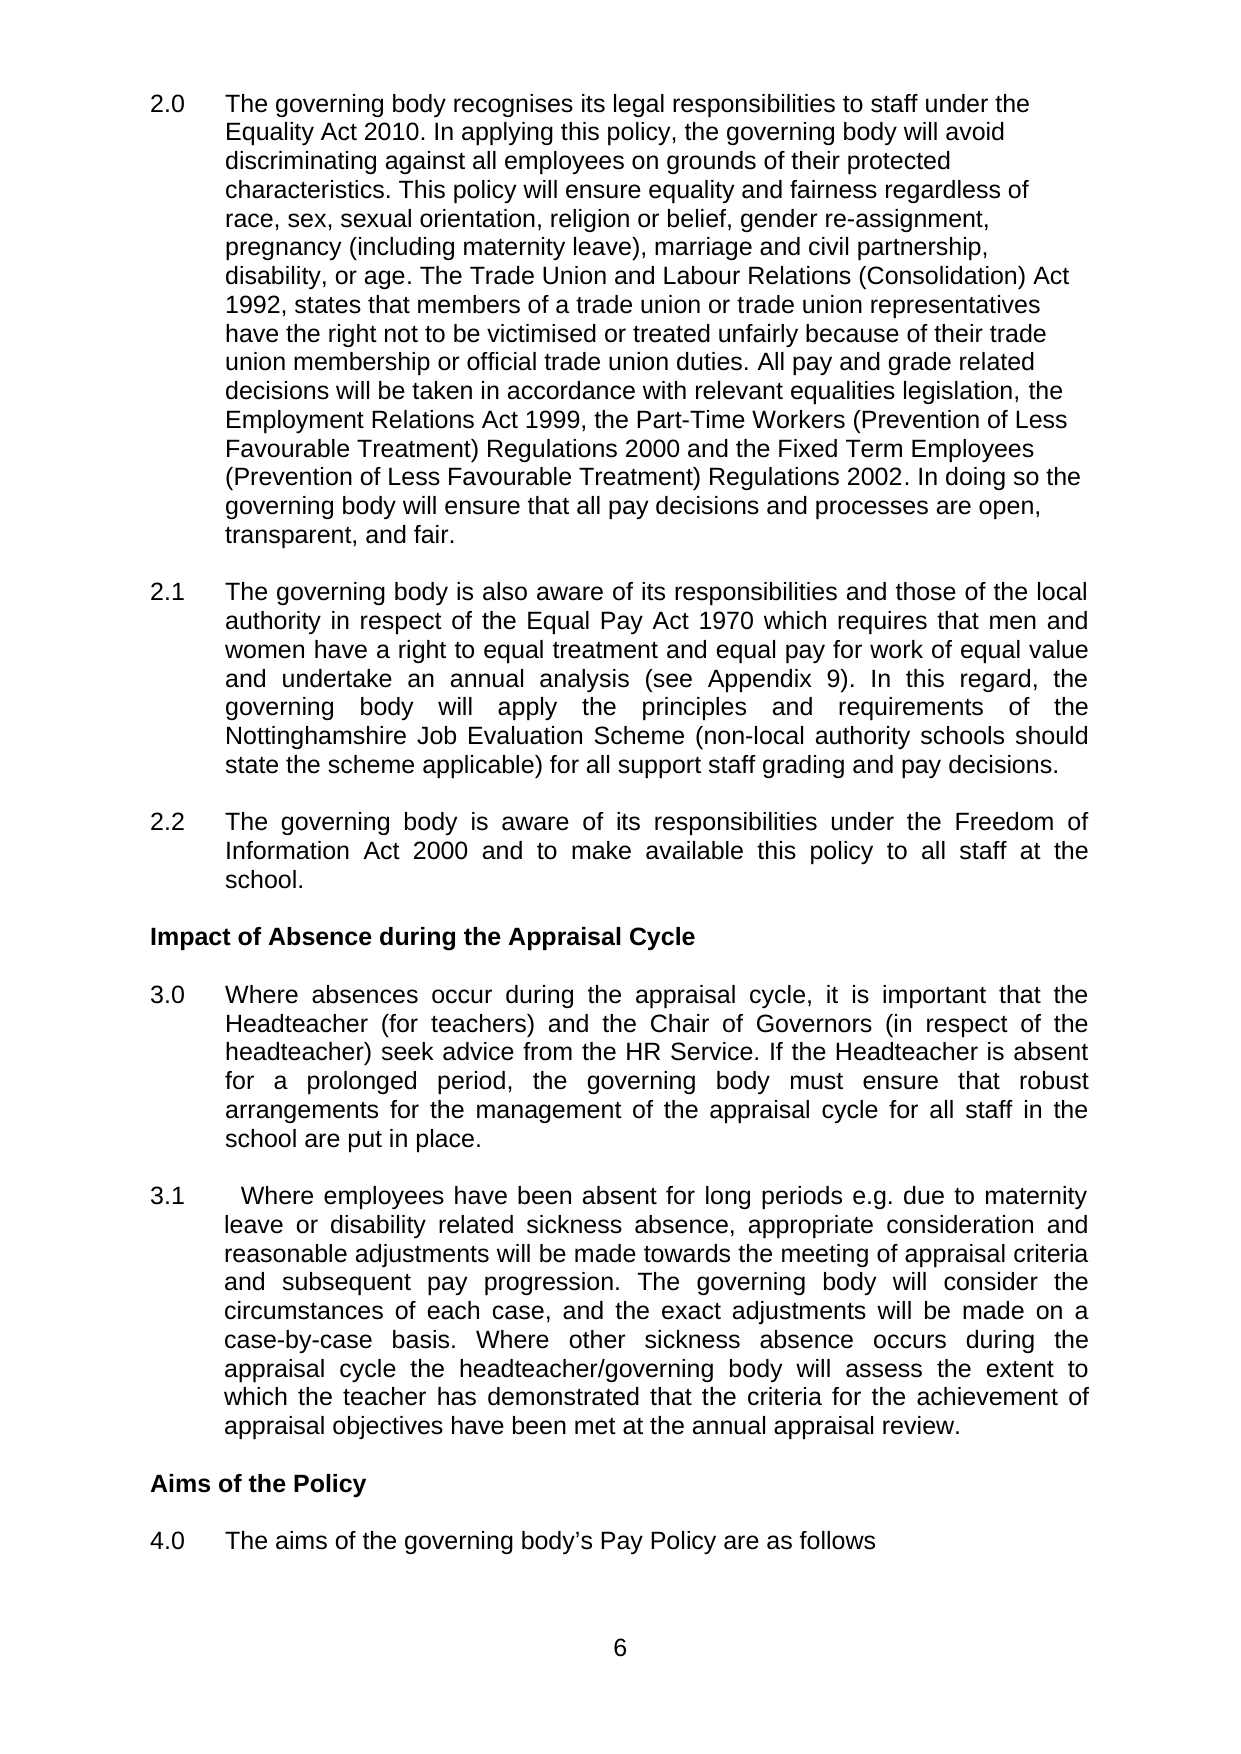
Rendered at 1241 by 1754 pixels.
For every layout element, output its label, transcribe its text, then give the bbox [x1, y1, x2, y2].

text 3.0 Where absences occur during the appraisal cycle, it is important that the Headteacher (for teachers) and the Chair of Governors (in respect of the headteacher) seek advice from the HR Service. If the Headteacher is absent for a prolonged period, the governing body must ensure that robust arrangements for the management of the appraisal cycle for all staff in the school are put in place. [150, 980, 1090, 1152]
subtitle Impact of Absence during the Appraisal Cycle [150, 922, 1090, 951]
text 2.1 The governing body is also aware of its responsibilities and those of the local authority in respect of the Equal Pay Act 1970 which requires that men and women have a right to equal treatment and equal pay for work of equal value and undertake an annual analysis (see Appendix 9). In this regard, the governing body will apply the principles and requirements of the Nottinghamshire Job Evaluation Scheme (non-local authority schools should state the scheme applicable) for all support staff grading and pay decisions. [150, 577, 1090, 779]
text 2.0 The governing body recognises its legal responsibilities to staff under the Equality Act 2010. In applying this policy, the governing body will avoid discriminating against all employees on grounds of their protected characteristics. This policy will ensure equality and fairness regardless of race, sex, sexual orientation, religion or belief, gender re-assignment, pregnancy (including maternity leave), marriage and civil partnership, disability, or age. The Trade Union and Labour Relations (Consolidation) Act 1992, states that members of a trade union or trade union representatives have the right not to be victimised or treated unfairly because of their trade union membership or official trade union duties. All pay and grade related decisions will be taken in accordance with relevant equalities legislation, the Employment Relations Act 1999, the Part-Time Workers (Prevention of Less Favourable Treatment) Regulations 2000 and the Fixed Term Employees (Prevention of Less Favourable Treatment) Regulations 2002. In doing so the governing body will ensure that all pay decisions and processes are open, transparent, and fair. [150, 89, 1090, 549]
text 3.1 Where employees have been absent for long periods e.g. due to maternity leave or disability related sickness absence, appropriate consideration and reasonable adjustments will be made towards the meeting of appraisal criteria and subsequent pay progression. The governing body will consider the circumstances of each case, and the exact adjustments will be made on a case-by-case basis. Where other sickness absence occurs during the appraisal cycle the headteacher/governing body will assess the extent to which the teacher has demonstrated that the criteria for the achievement of appraisal objectives have been met at the annual appraisal review. [150, 1181, 1090, 1440]
text 2.2 The governing body is aware of its responsibilities under the Freedom of Information Act 2000 and to make available this policy to all staff at the school. [150, 807, 1090, 894]
text 4.0 The aims of the governing body’s Pay Policy are as follows [150, 1526, 1090, 1555]
subtitle Aims of the Policy [150, 1469, 1090, 1497]
